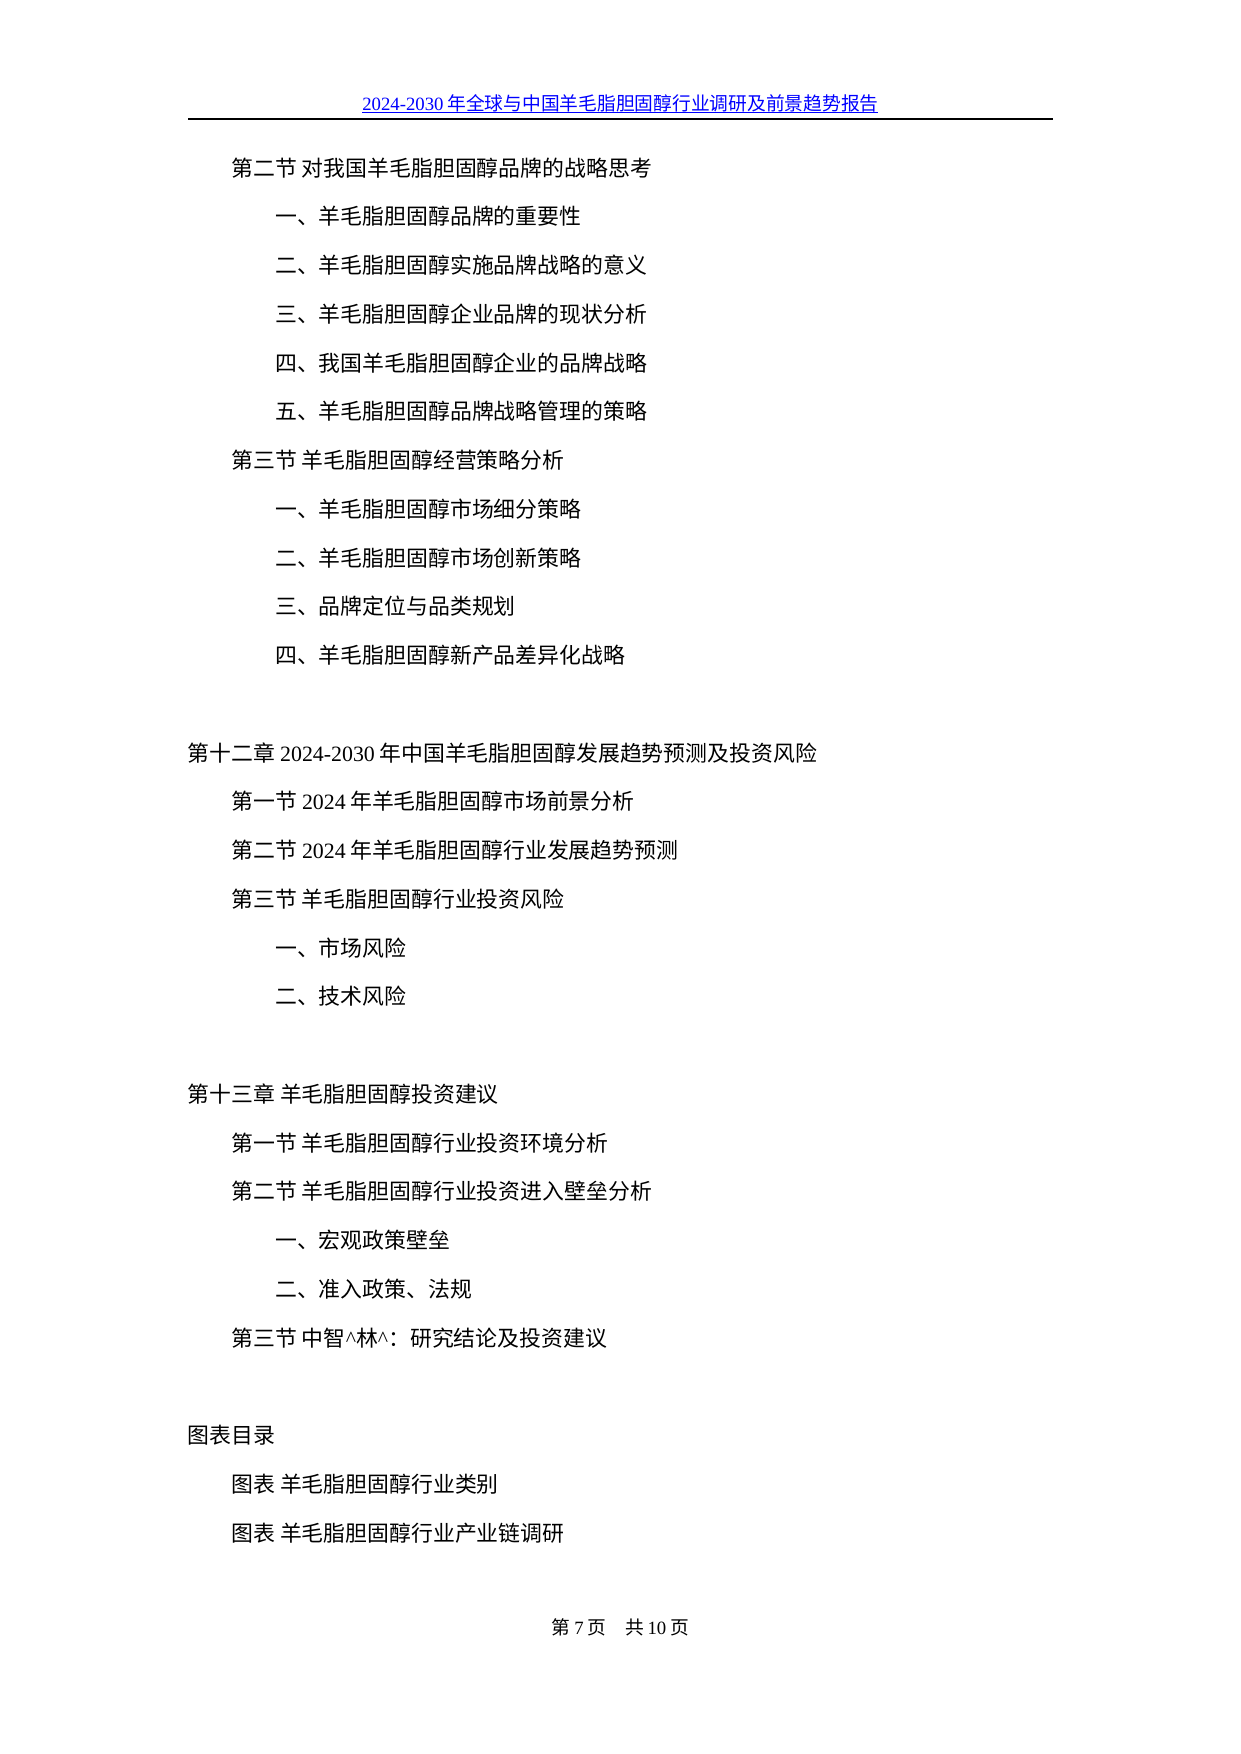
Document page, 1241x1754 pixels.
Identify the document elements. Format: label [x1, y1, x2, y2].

text [187, 150, 1053, 1548]
